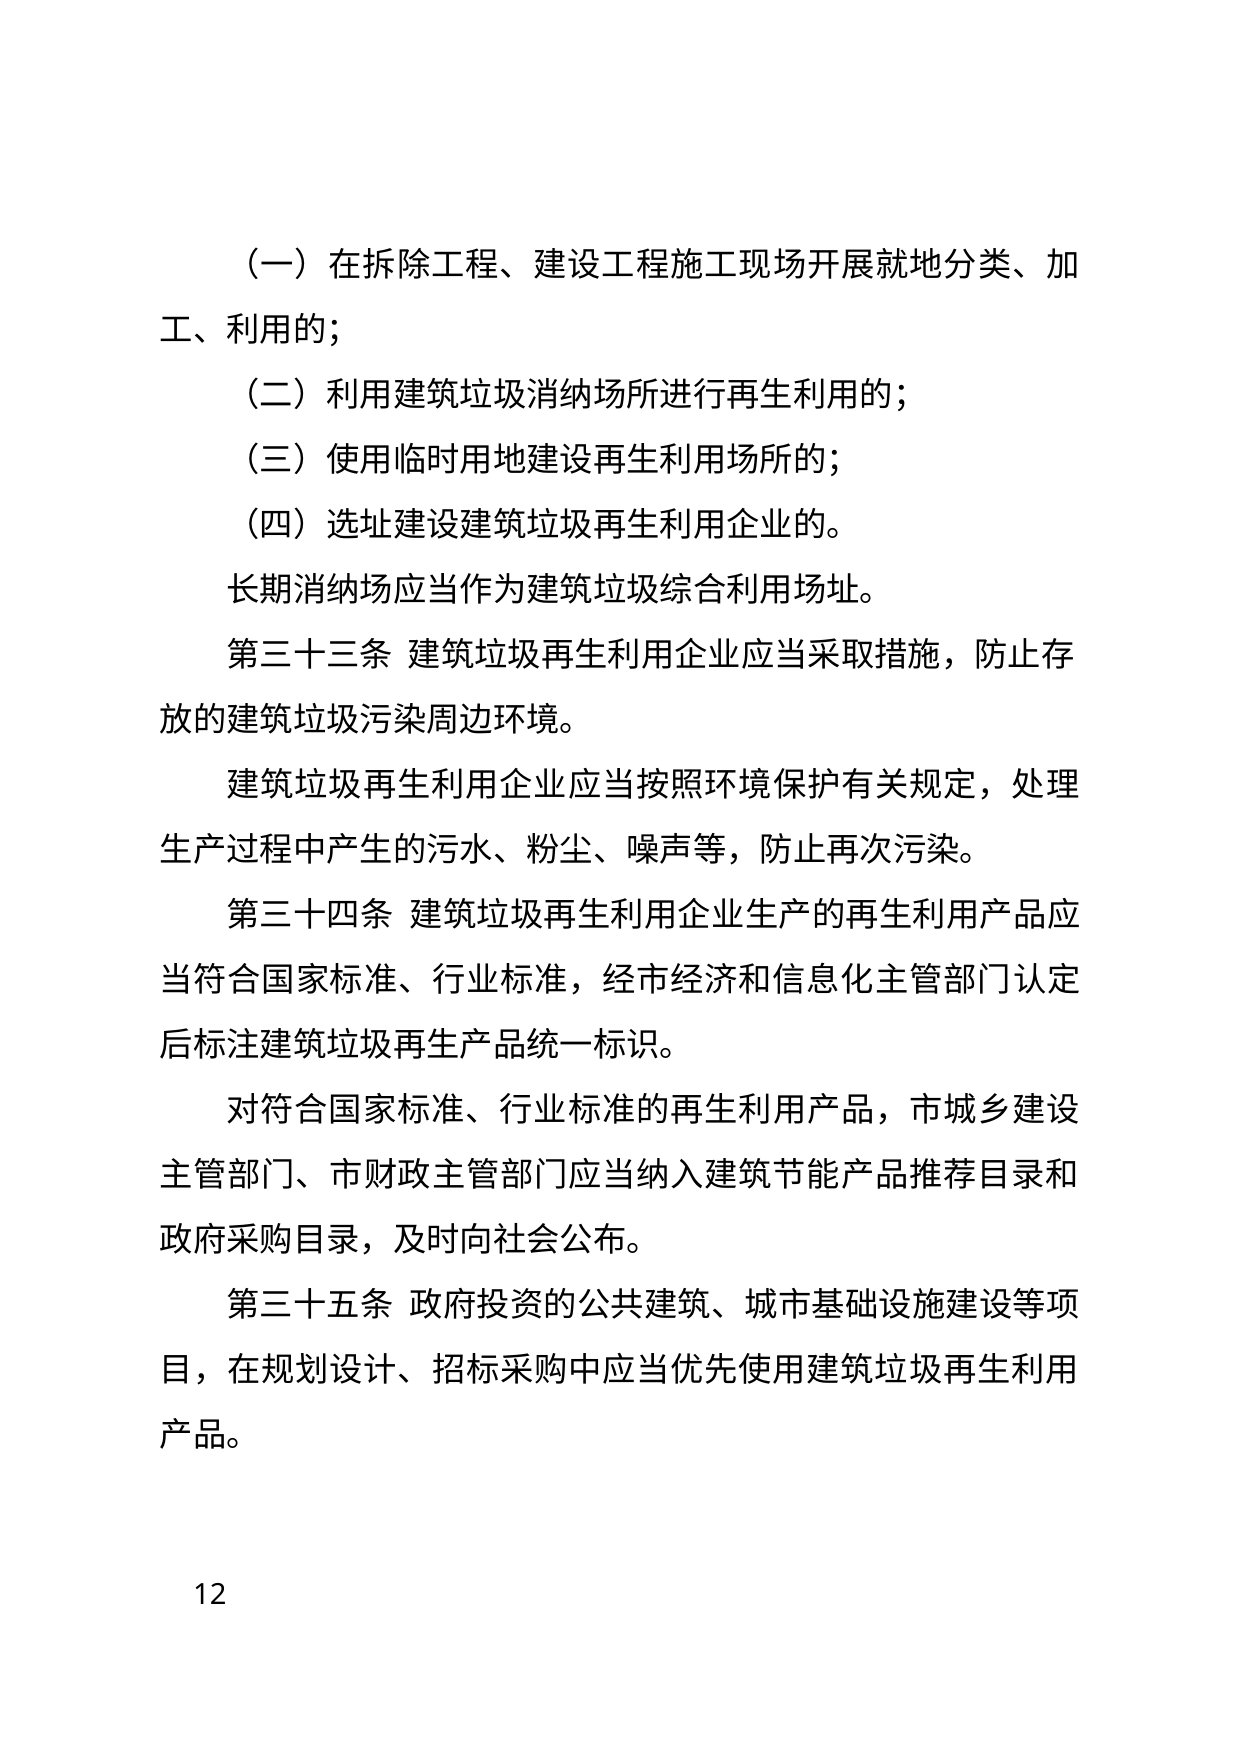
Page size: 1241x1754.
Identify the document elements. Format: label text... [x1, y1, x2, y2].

text 第三十五条 政府投资的公共建筑、城市基础设施建设等项目，在规划设计、招标采购中应当优先使用建筑垃圾再生利用产品。 [159, 1269, 1081, 1464]
text 第三十三条 建筑垃圾再生利用企业应当采取措施，防止存放的建筑垃圾污染周边环境。 [159, 619, 1081, 749]
text 长期消纳场应当作为建筑垃圾综合利用场址。 [159, 554, 1081, 619]
text 建筑垃圾再生利用企业应当按照环境保护有关规定，处理生产过程中产生的污水、粉尘、噪声等，防止再次污染。 [159, 749, 1081, 879]
text （四）选址建设建筑垃圾再生利用企业的。 [159, 489, 1081, 554]
text （三）使用临时用地建设再生利用场所的； [159, 424, 1081, 489]
text 对符合国家标准、行业标准的再生利用产品，市城乡建设主管部门、市财政主管部门应当纳入建筑节能产品推荐目录和政府采购目录，及时向社会公布。 [159, 1074, 1081, 1269]
text （二）利用建筑垃圾消纳场所进行再生利用的； [159, 359, 1081, 424]
text （一）在拆除工程、建设工程施工现场开展就地分类、加工、利用的； [159, 229, 1081, 359]
text 第三十四条 建筑垃圾再生利用企业生产的再生利用产品应当符合国家标准、行业标准，经市经济和信息化主管部门认定后标注建筑垃圾再生产品统一标识。 [159, 879, 1081, 1074]
